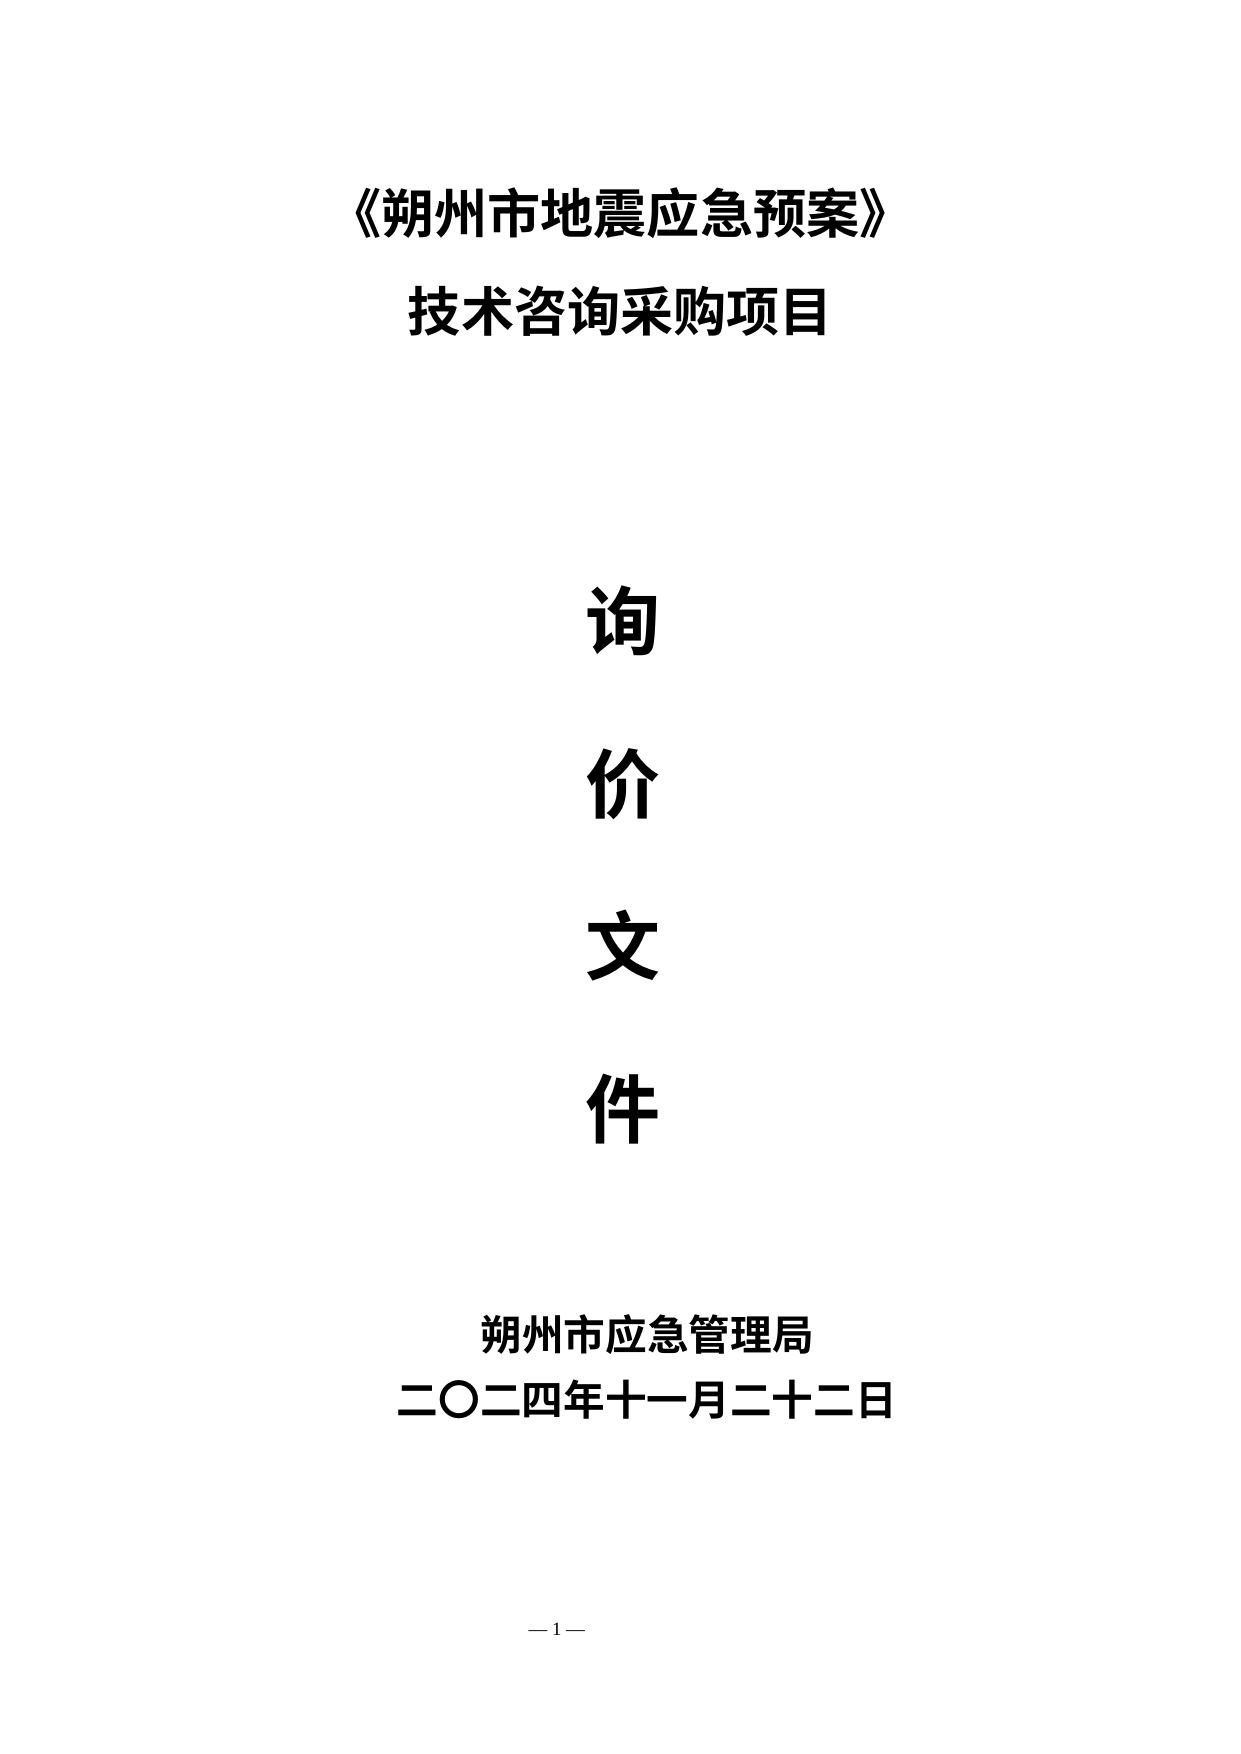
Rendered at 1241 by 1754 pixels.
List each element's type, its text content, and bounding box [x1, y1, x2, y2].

text 二〇二四年十一月二十二日 [187, 1364, 1053, 1429]
text 朔州市应急管理局 [187, 1299, 1053, 1364]
subtitle 《朔州市地震应急预案》 [187, 162, 1053, 259]
text 价 [187, 714, 1053, 844]
subtitle 技术咨询采购项目 [187, 259, 1053, 357]
text 文 [187, 877, 1053, 1007]
text 询 [187, 552, 1053, 682]
text 件 [187, 1039, 1053, 1169]
